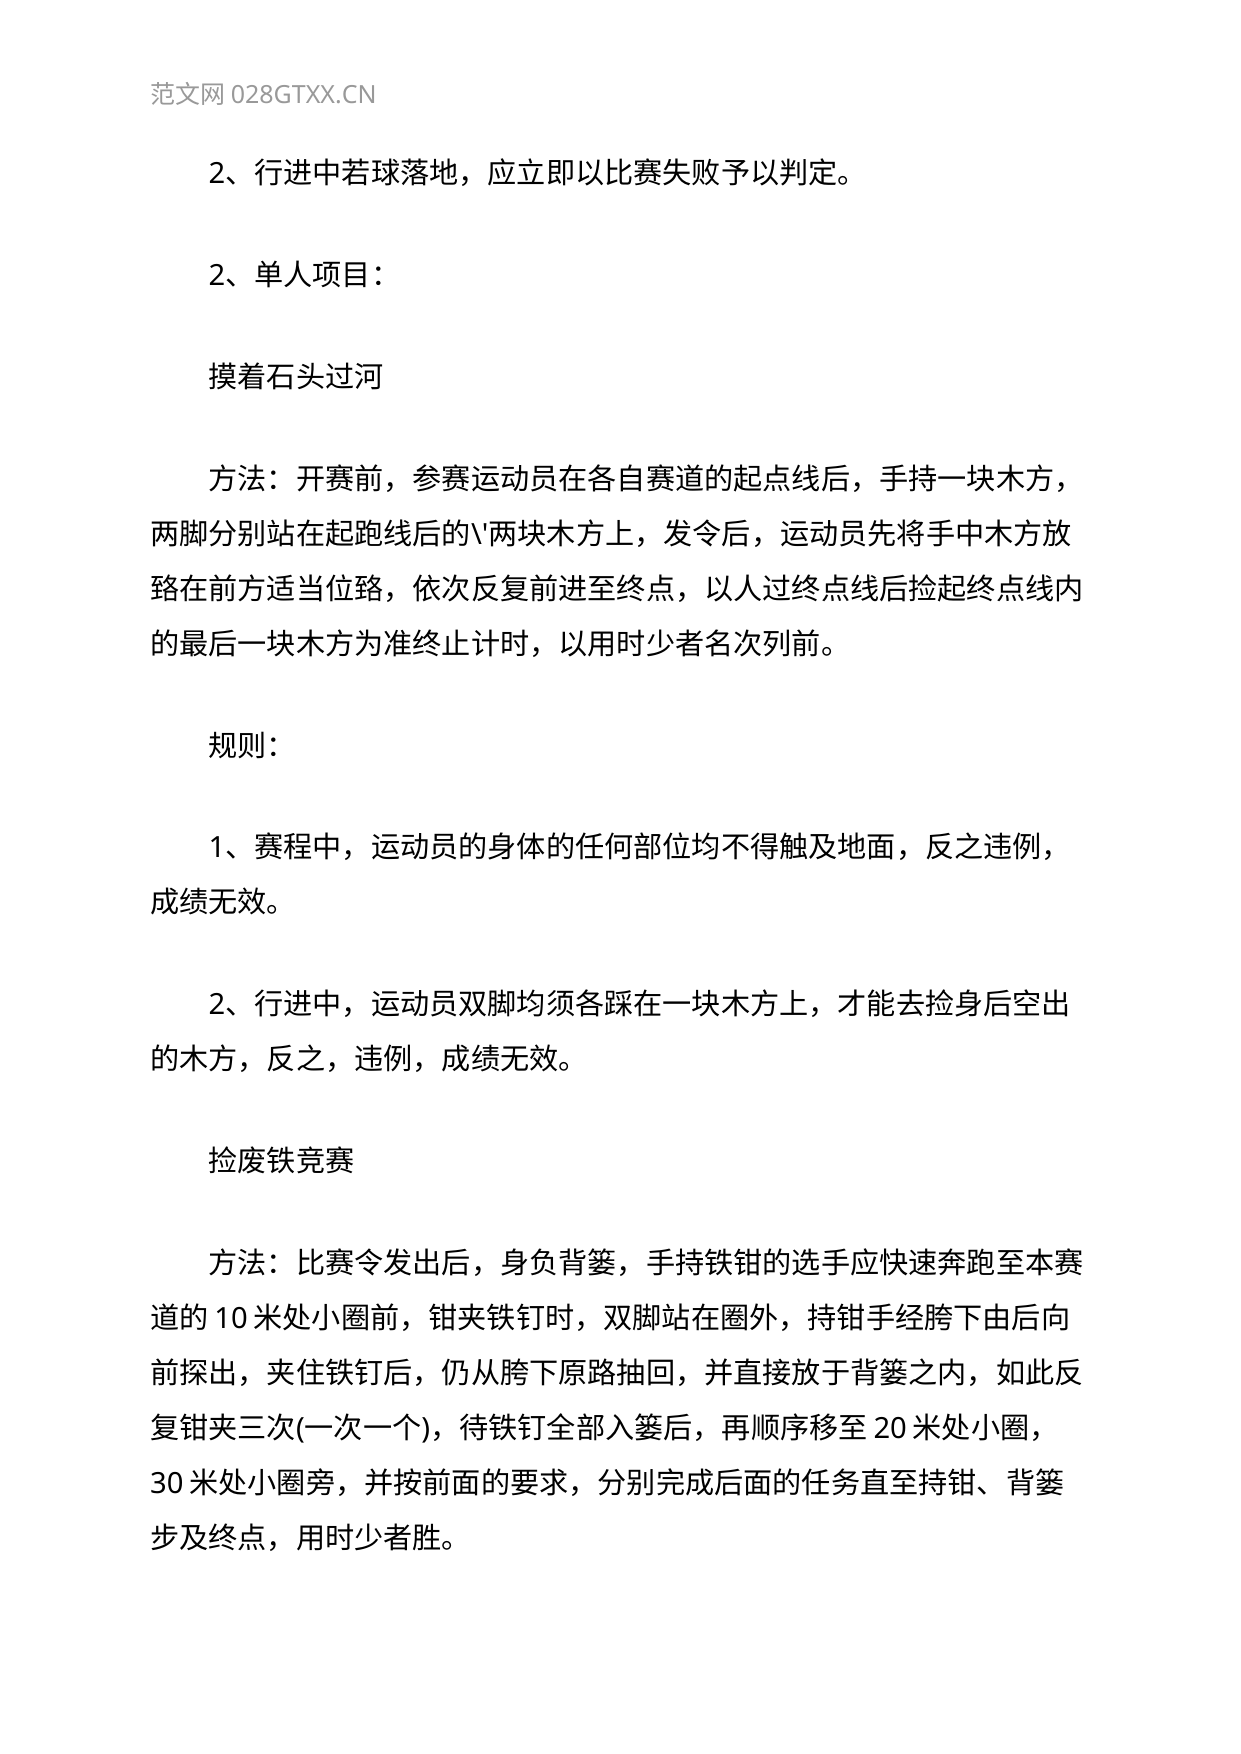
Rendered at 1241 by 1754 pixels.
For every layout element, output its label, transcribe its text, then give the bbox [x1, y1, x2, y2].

text 捡废铁竞赛 [150, 1138, 1090, 1180]
text 规则： [150, 722, 1090, 764]
text 1、赛程中，运动员的身体的任何部位均不得触及地面，反之违例，成绩无效。 [150, 824, 1090, 921]
text 2、单人项目： [150, 252, 1090, 294]
text 2、行进中若球落地，应立即以比赛失败予以判定。 [150, 150, 1090, 192]
text 摸着石头过河 [150, 354, 1090, 396]
text 方法：比赛令发出后，身负背篓，手持铁钳的选手应快速奔跑至本赛道的10米处小圈前，钳夹铁钉时，双脚站在圈外，持钳手经胯下由后向前探出，夹住铁钉后，仍从胯下原路抽回，并直接放于背篓之内，如此反复钳夹三次(一次一个)，待铁钉全部入篓后，再顺序移至20米处小圈，30米处小圈旁，并按前面的要求，分别完成后面的任务直至持钳、背篓步及终点，用时少者胜。 [150, 1239, 1090, 1556]
text 2、行进中，运动员双脚均须各踩在一块木方上，才能去捡身后空出的木方，反之，违例，成绩无效。 [150, 981, 1090, 1078]
text 方法：开赛前，参赛运动员在各自赛道的起点线后，手持一块木方，两脚分别站在起跑线后的\'两块木方上，发令后，运动员先将手中木方放臵在前方适当位臵，依次反复前进至终点，以人过终点线后捡起终点线内的最后一块木方为准终止计时，以用时少者名次列前。 [150, 456, 1090, 663]
